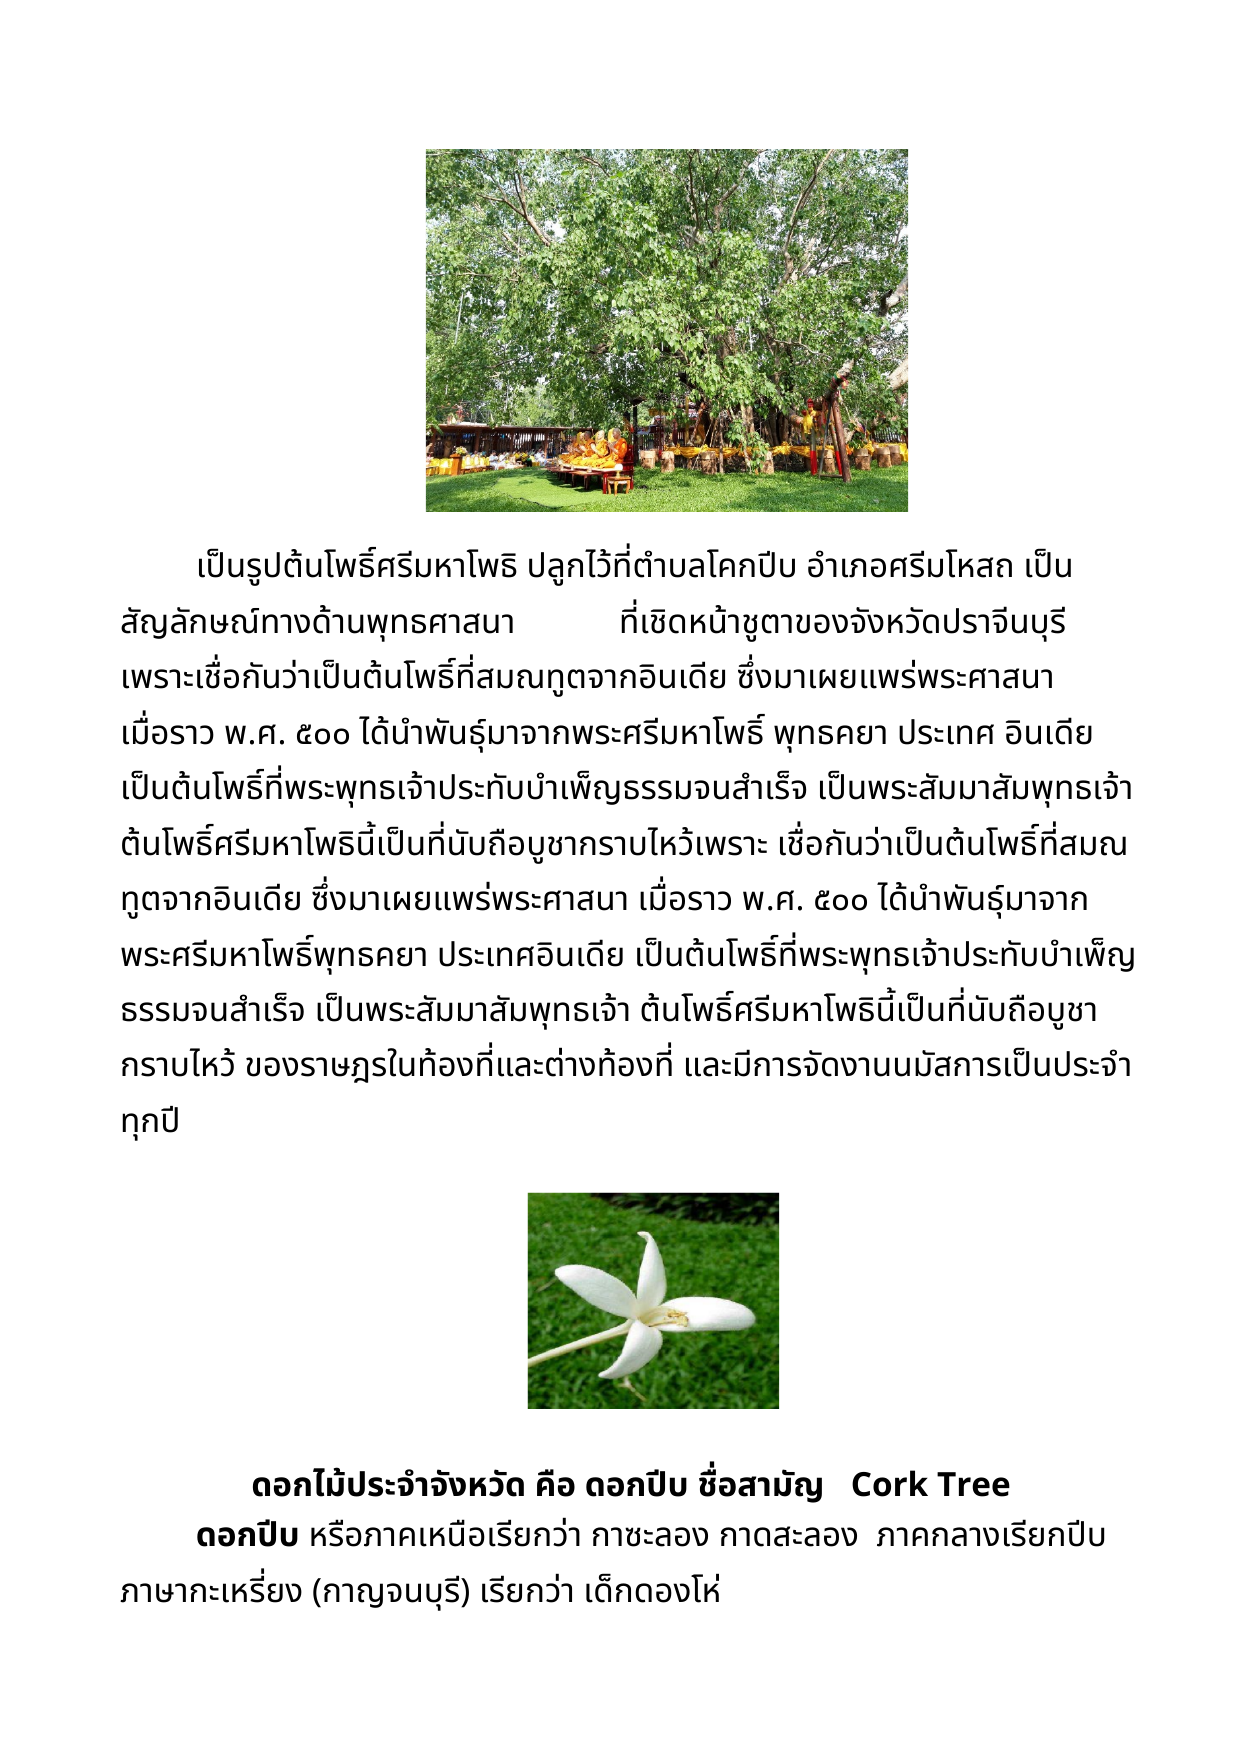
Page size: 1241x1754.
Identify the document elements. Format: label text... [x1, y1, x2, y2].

text ดอกไม้ประจำจังหวัด คือ ดอกปีบ ชื่อสามัญ Cork Tree [121, 1460, 1141, 1511]
picture [527, 1192, 780, 1409]
picture [425, 149, 909, 512]
text ดอกปีบ หรือภาคเหนือเรียกว่า กาซะลอง กาดสะลอง ภาคกลางเรียกปีบ ภาษากะเหรี่ยง (กาญจนบุรี) เรียกว่า เด็กดองโห่ [119, 1511, 1140, 1617]
text เป็นรูปต้นโพธิ์ศรีมหาโพธิ ปลูกไว้ที่ตำบลโคกปีบ อำเภอศรีมโหสถ เป็นสัญลักษณ์ทางด้านพุทธศาสนา ที่เชิดหน้าชูตาของจังหวัดปราจีนบุรี เพราะเชื่อกันว่าเป็นต้นโพธิ์ที่สมณทูตจากอินเดีย ซึ่งมาเผยแพร่พระศาสนา เมื่อราว พ.ศ. ๕๐๐ ได้นำพันธุ์มาจากพระศรีมหาโพธิ์ พุทธคยา ประเทศ อินเดีย เป็นต้นโพธิ์ที่พระพุทธเจ้าประทับบำเพ็ญธรรมจนสำเร็จ เป็นพระสัมมาสัมพุทธเจ้า ต้นโพธิ์ศรีมหาโพธินี้เป็นที่นับถือบูชากราบไหว้เพราะ เชื่อกันว่าเป็นต้นโพธิ์ที่สมณทูตจากอินเดีย ซึ่งมาเผยแพร่พระศาสนา เมื่อราว พ.ศ. ๕๐๐ ได้นำพันธุ์มาจาก พระศรีมหาโพธิ์พุทธคยา ประเทศอินเดีย เป็นต้นโพธิ์ที่พระพุทธเจ้าประทับบำเพ็ญธรรมจนสำเร็จ เป็นพระสัมมาสัมพุทธเจ้า ต้นโพธิ์ศรีมหาโพธินี้เป็นที่นับถือบูชากราบไหว้ ของราษฎรในท้องที่และต่างท้องที่ และมีการจัดงานนมัสการเป็นประจำทุกปี [119, 542, 1140, 1147]
